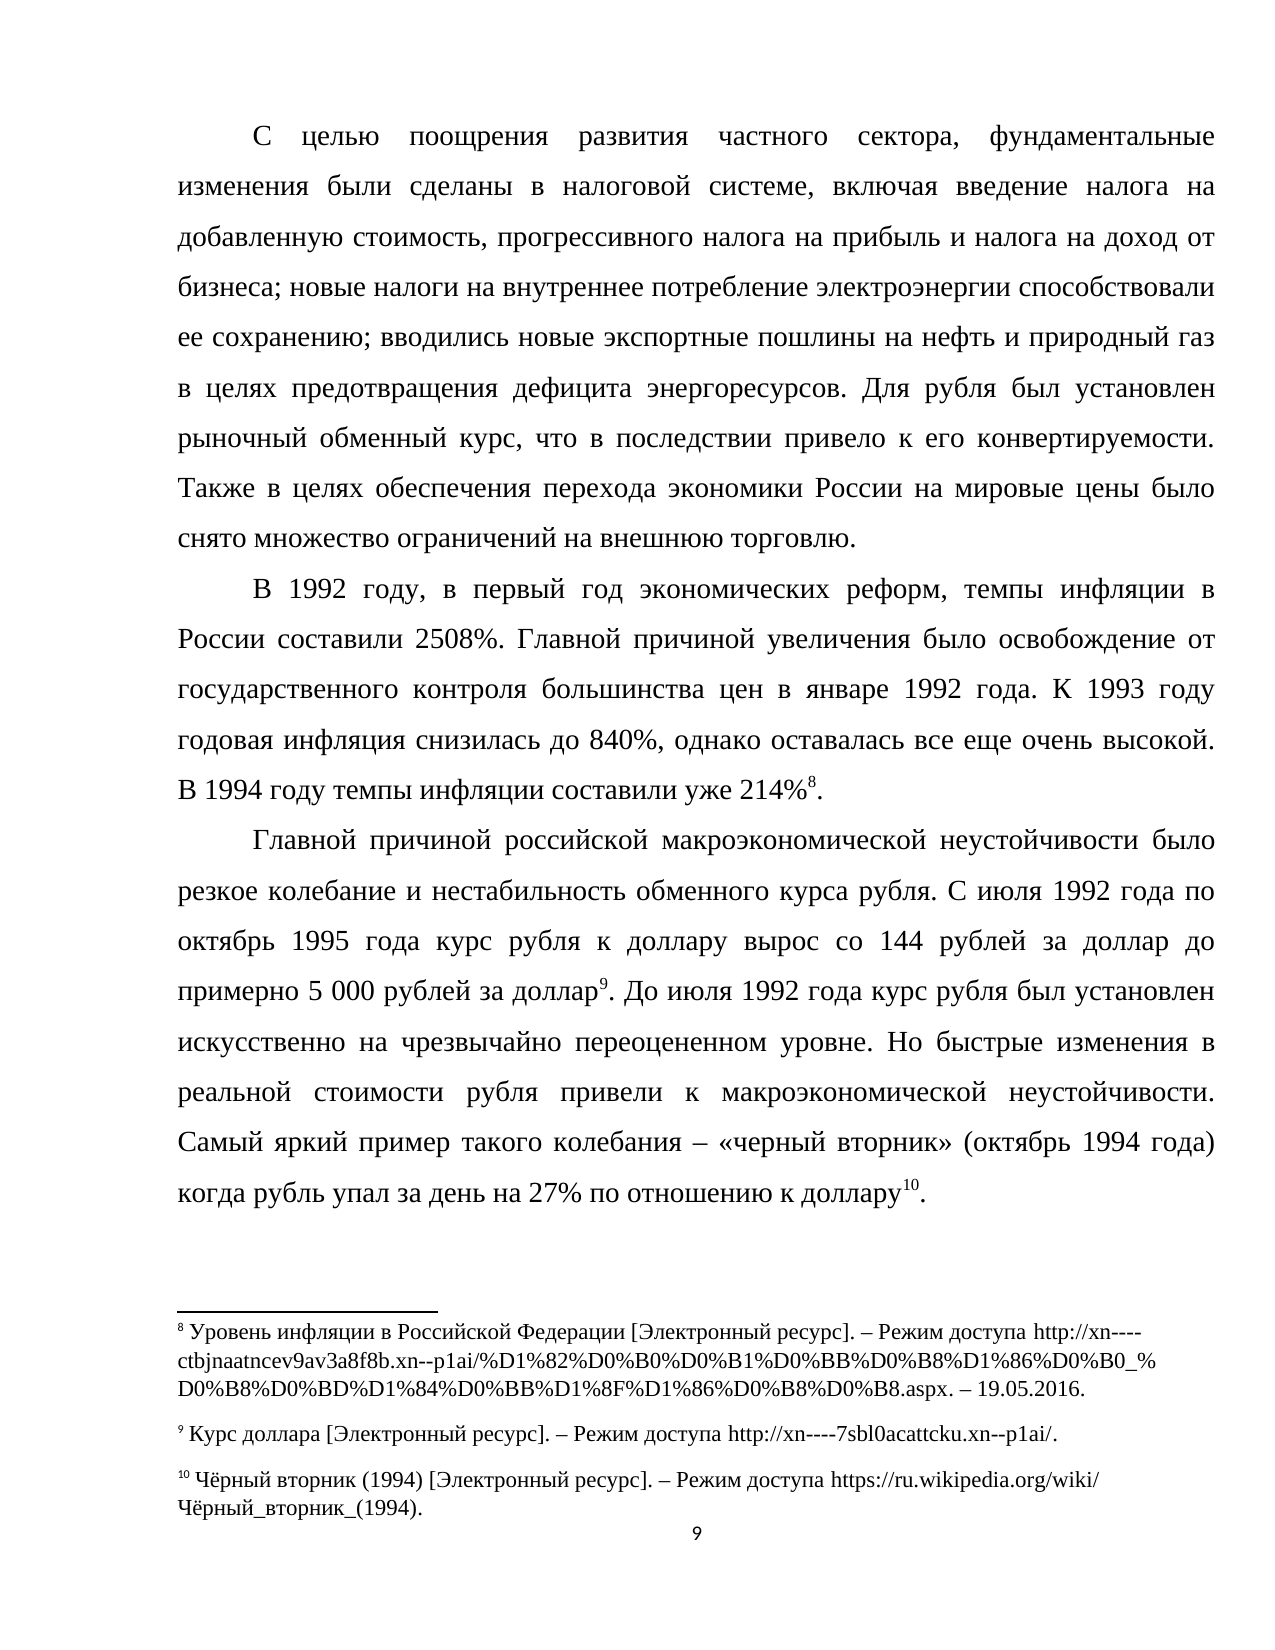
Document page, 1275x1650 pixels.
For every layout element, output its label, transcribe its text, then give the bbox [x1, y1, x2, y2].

text Главной причиной российской макроэкономической неустойчивости было резкое колебание и нестабильность обменного курса рубля. С июля 1992 года по октябрь 1995 года курс рубля к доллару вырос со 144 рублей за доллар до примерно 5 000 рублей за доллар. До июля 1992 года курс рубля был установлен искусственно на чрезвычайно переоцененном уровне. Но быстрые изменения в реальной стоимости рубля привели к макроэкономической неустойчивости. Самый яркий пример такого колебания – «черный вторник» (октябрь 1994 года) когда рубль упал за день на 27% по отношению к доллару. [177, 822, 1216, 1208]
text В 1992 году, в первый год экономических реформ, темпы инфляции в России составили 2508%. Главной причиной увеличения было освобождение от государственного контроля большинства цен в январе 1992 года. К 1993 году годовая инфляция снизилась до 840%, однако оставалась все еще очень высокой. В 1994 году темпы инфляции составили уже 214%. [177, 571, 1216, 806]
text С целью поощрения развития частного сектора, фундаментальные изменения были сделаны в налоговой системе, включая введение налога на добавленную стоимость, прогрессивного налога на прибыль и налога на доход от бизнеса; новые налоги на внутреннее потребление электроэнергии способствовали ее сохранению; вводились новые экспортные пошлины на нефть и природный газ в целях предотвращения дефицита энергоресурсов. Для рубля был установлен рыночный обменный курс, что в последствии привело к его конвертируемости. Также в целях обеспечения перехода экономики России на мировые цены было снято множество ограничений на внешнюю торговлю. [177, 118, 1216, 554]
